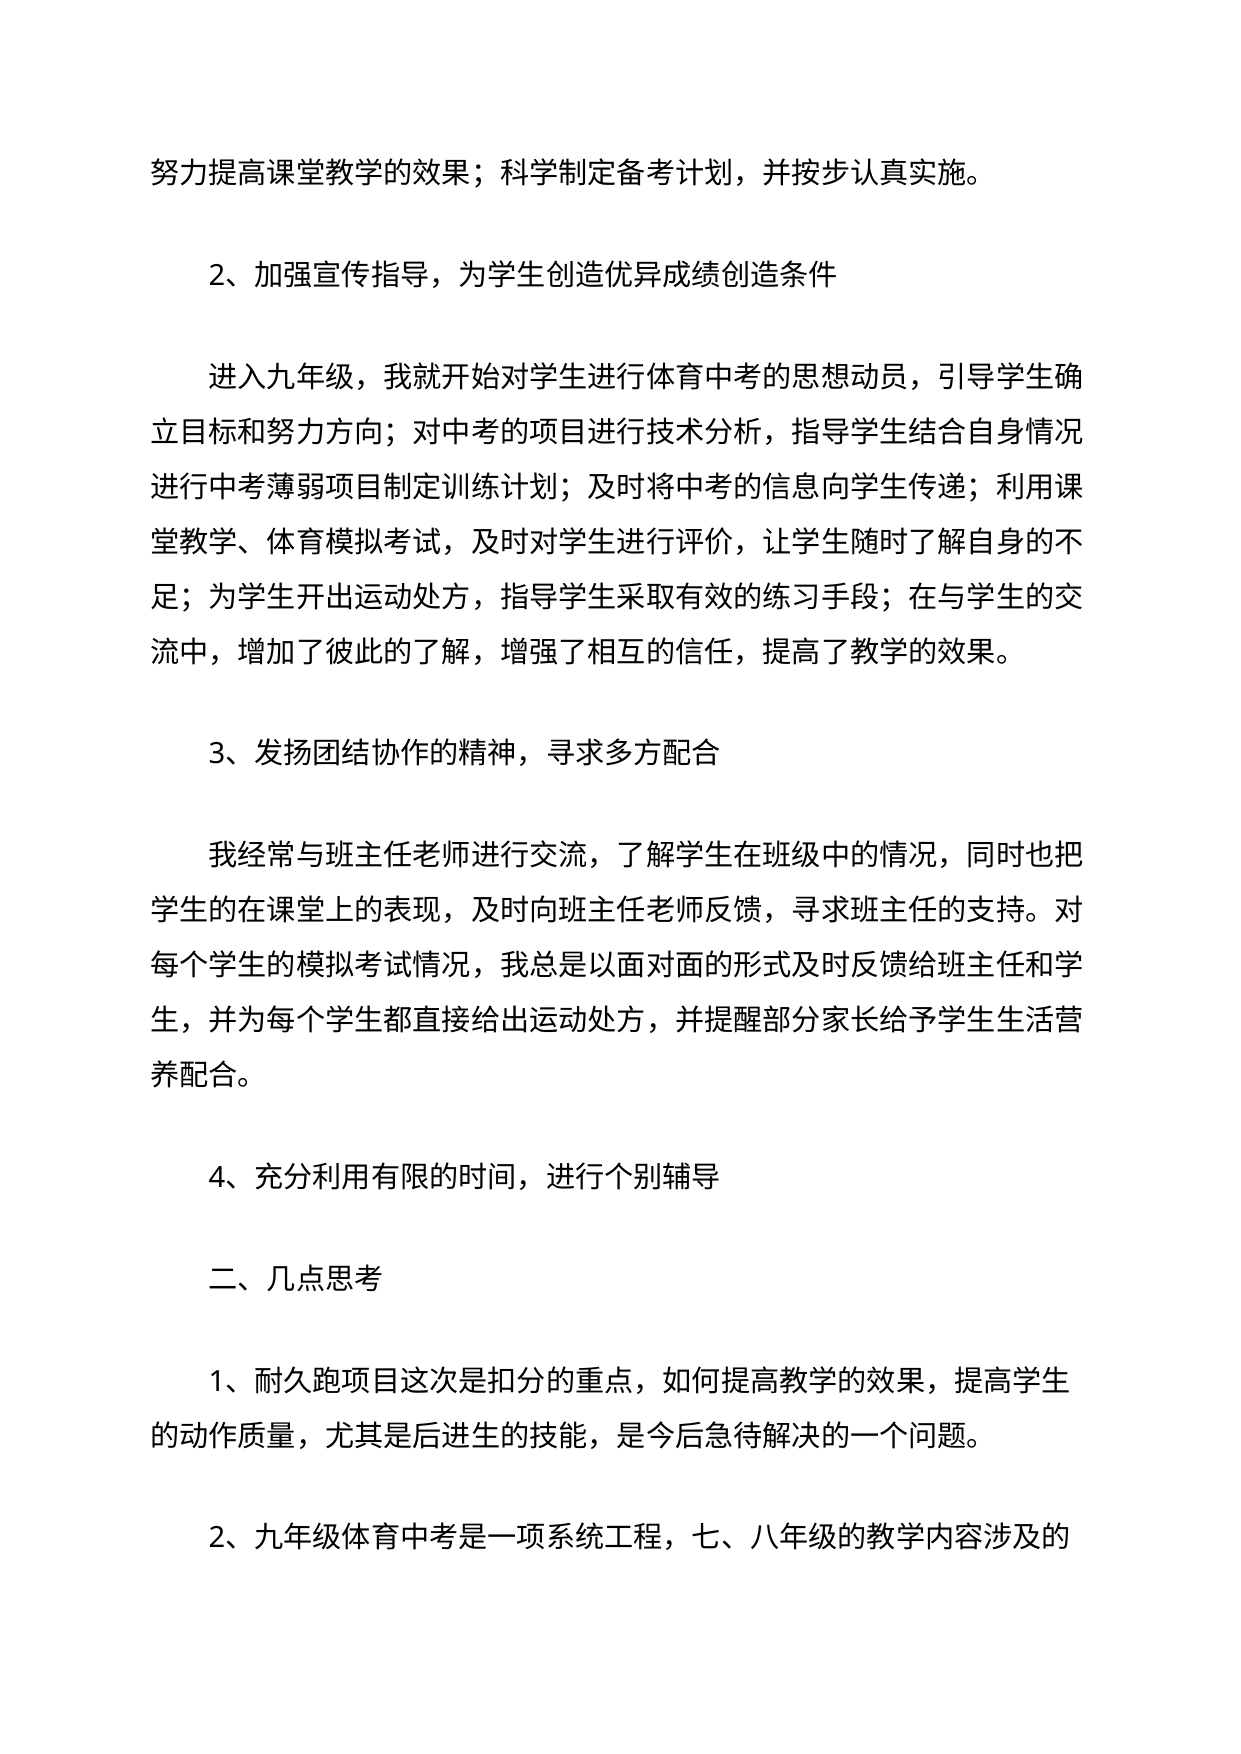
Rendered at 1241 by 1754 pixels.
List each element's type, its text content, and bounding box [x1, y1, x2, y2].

text 1、耐久跑项目这次是扣分的重点，如何提高教学的效果，提高学生的动作质量，尤其是后进生的技能，是今后急待解决的一个问题。 [150, 1357, 1090, 1454]
text 我经常与班主任老师进行交流，了解学生在班级中的情况，同时也把学生的在课堂上的表现，及时向班主任老师反馈，寻求班主任的支持。对每个学生的模拟考试情况，我总是以面对面的形式及时反馈给班主任和学生，并为每个学生都直接给出运动处方，并提醒部分家长给予学生生活营养配合。 [150, 832, 1090, 1094]
text 二、几点思考 [150, 1255, 1090, 1298]
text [150, 1514, 1090, 1556]
text 3、发扬团结协作的精神，寻求多方配合 [150, 730, 1090, 772]
text 4、充分利用有限的时间，进行个别辅导 [150, 1153, 1090, 1196]
text 2、加强宣传指导，为学生创造优异成绩创造条件 [150, 252, 1090, 294]
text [150, 150, 1090, 192]
text 进入九年级，我就开始对学生进行体育中考的思想动员，引导学生确立目标和努力方向；对中考的项目进行技术分析，指导学生结合自身情况进行中考薄弱项目制定训练计划；及时将中考的信息向学生传递；利用课堂教学、体育模拟考试，及时对学生进行评价，让学生随时了解自身的不足；为学生开出运动处方，指导学生采取有效的练习手段；在与学生的交流中，增加了彼此的了解，增强了相互的信任，提高了教学的效果。 [150, 354, 1090, 671]
